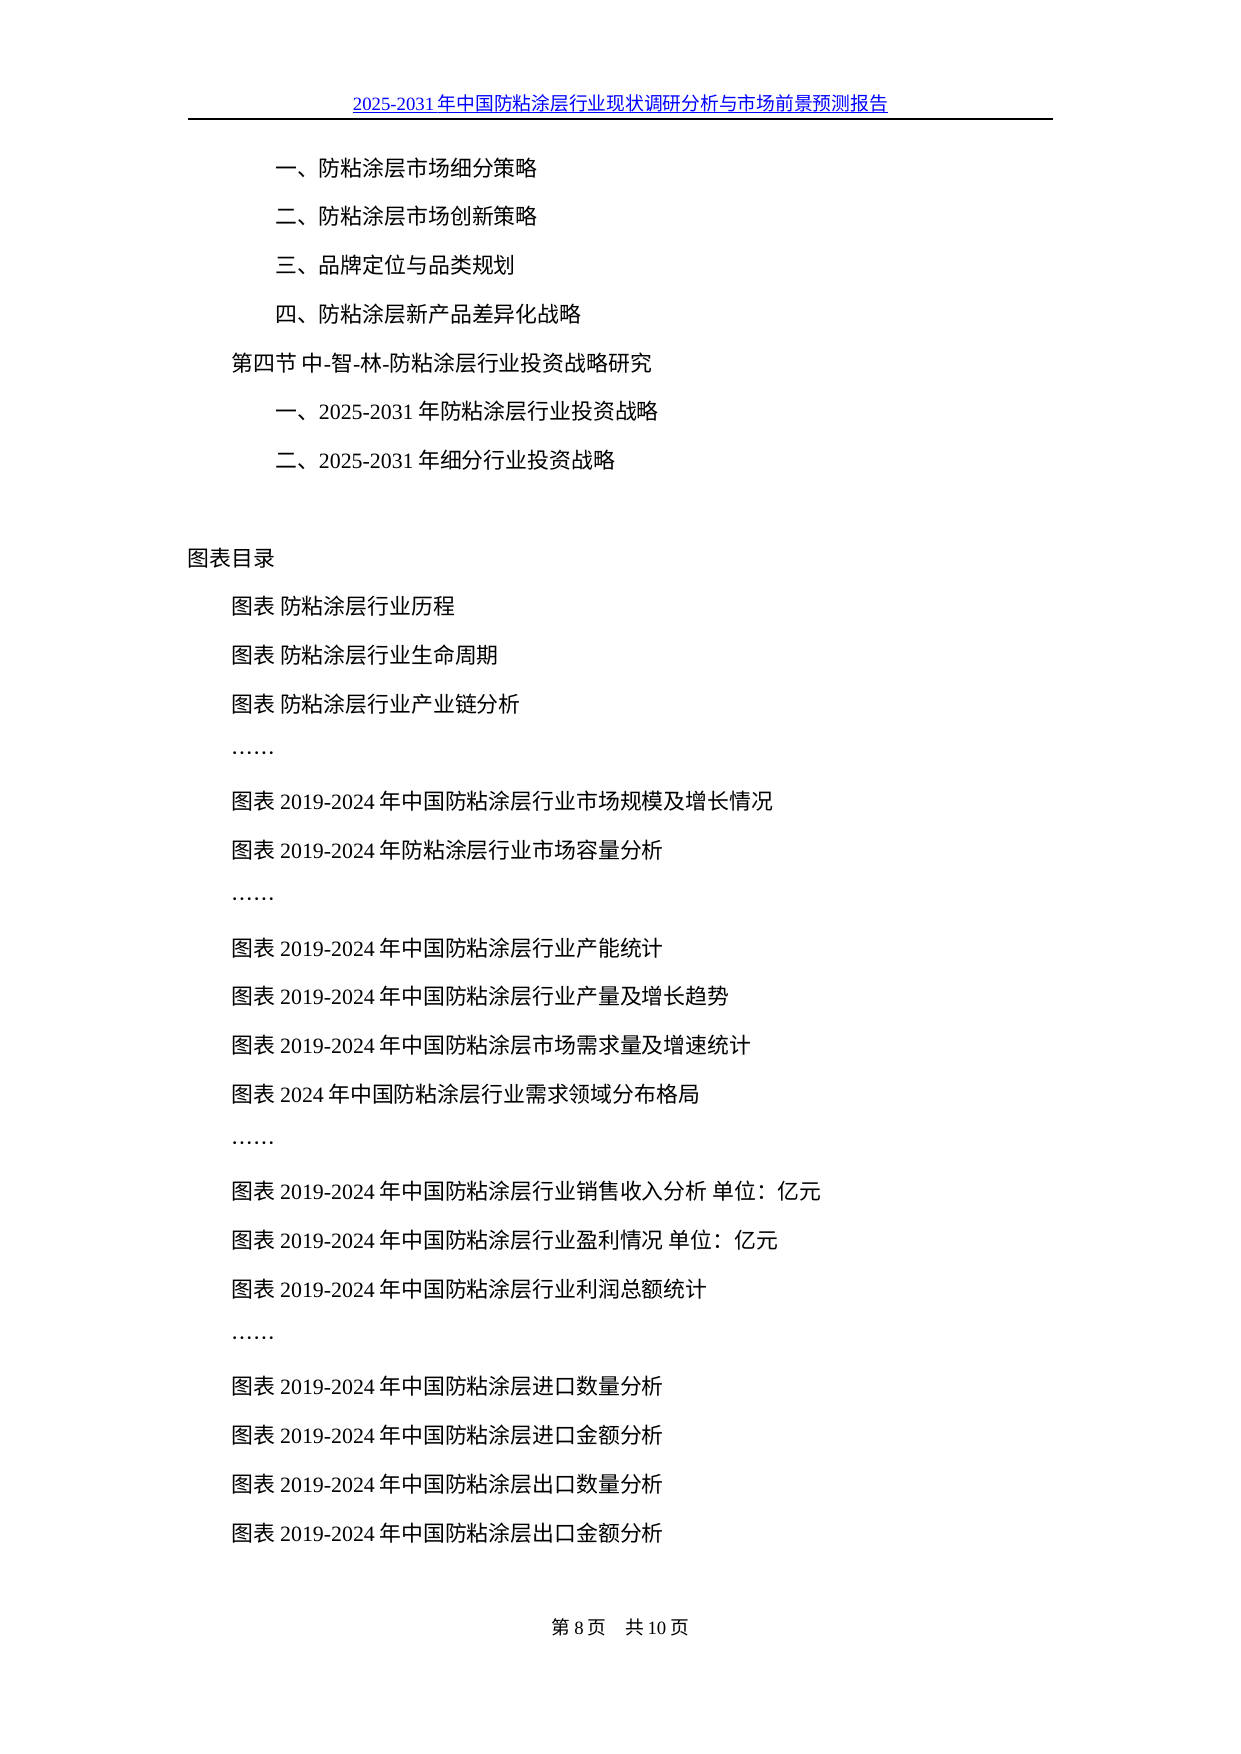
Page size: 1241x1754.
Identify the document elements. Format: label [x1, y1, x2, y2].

text [187, 150, 1053, 1548]
